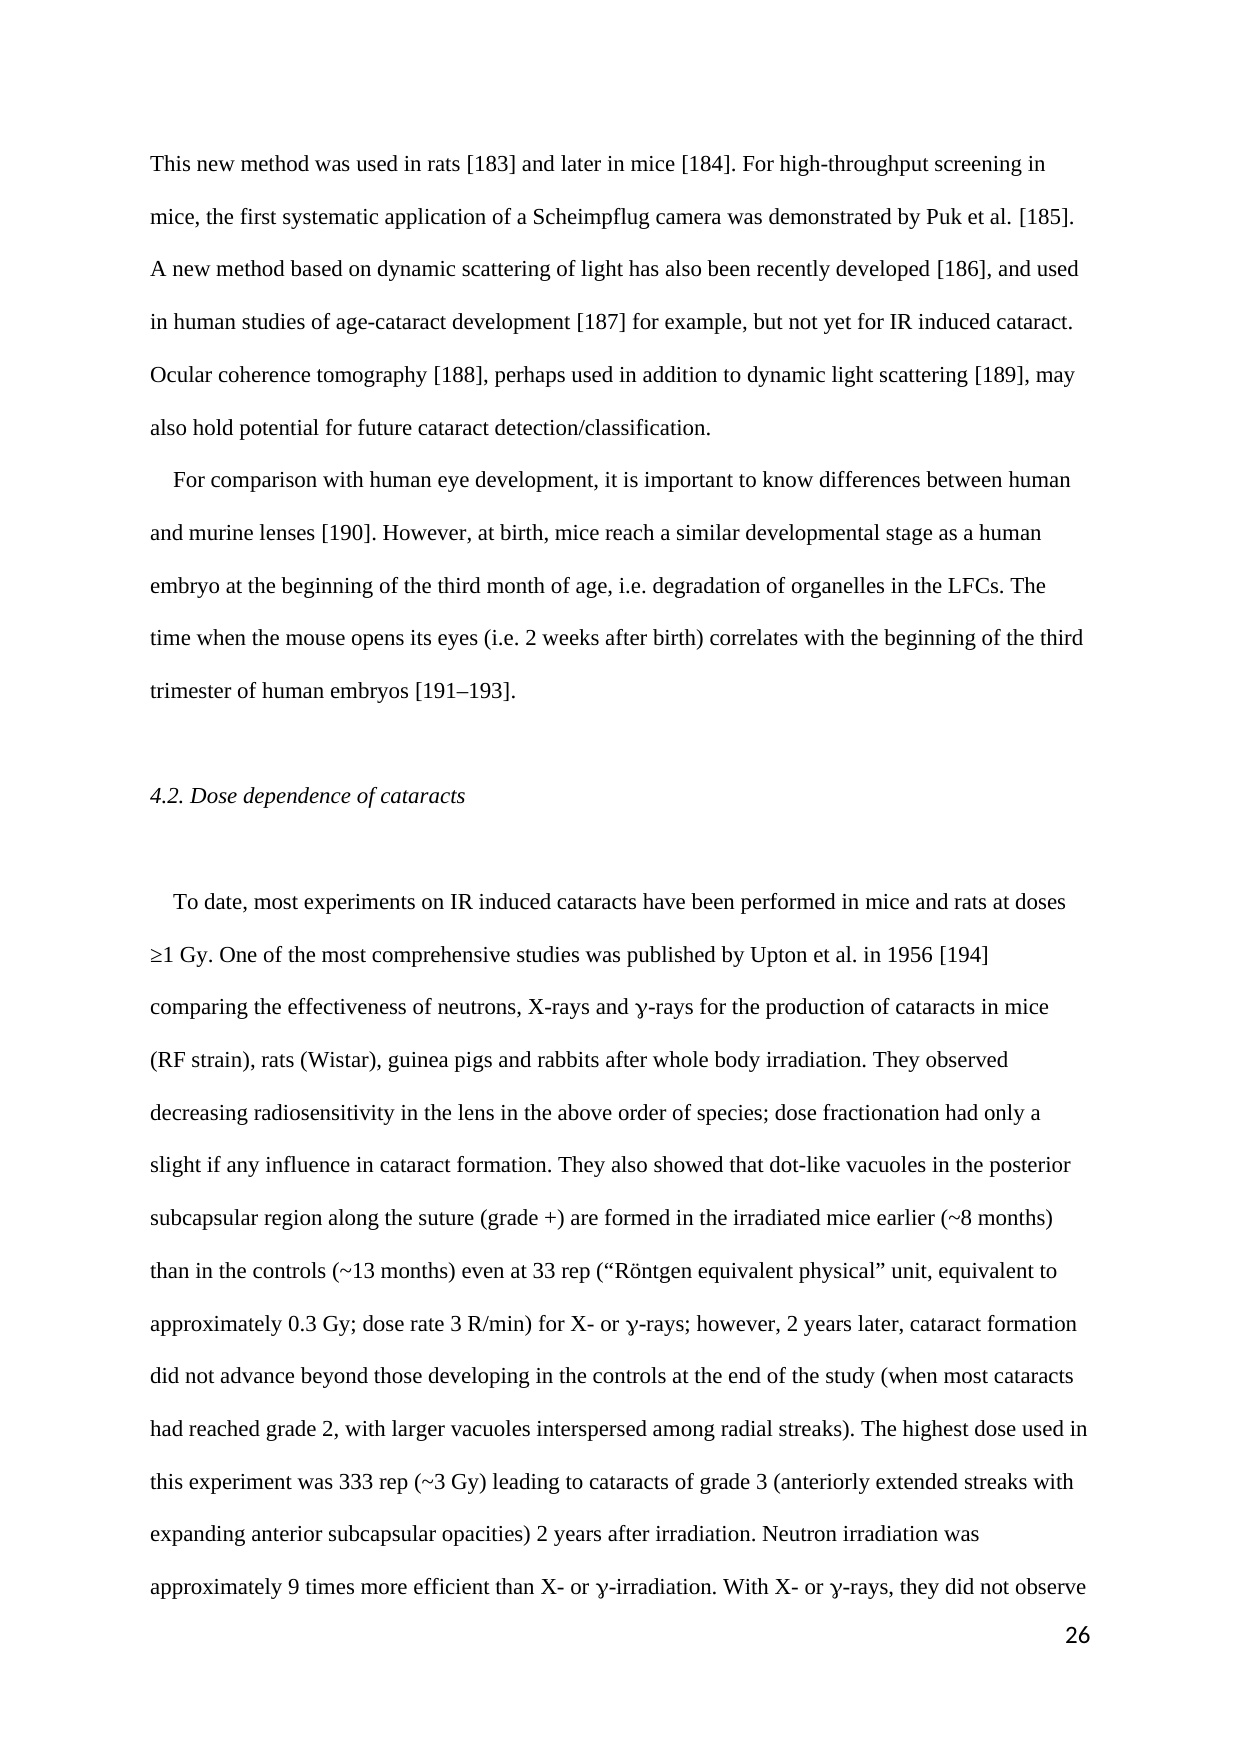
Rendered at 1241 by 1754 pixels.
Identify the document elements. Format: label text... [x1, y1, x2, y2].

text For comparison with human eye development, it is important to know differences between human and murine lenses [190]. However, at birth, mice reach a similar developmental stage as a human embryo at the beginning of the third month of age, i.e. degradation of organelles in the LFCs. The time when the mouse opens its eyes (i.e. 2 weeks after birth) correlates with the beginning of the third trimester of human embryos [191–193]. [150, 466, 1090, 703]
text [150, 888, 1090, 1599]
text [150, 150, 1090, 440]
text 4.2. Dose dependence of cataracts [150, 782, 1090, 809]
